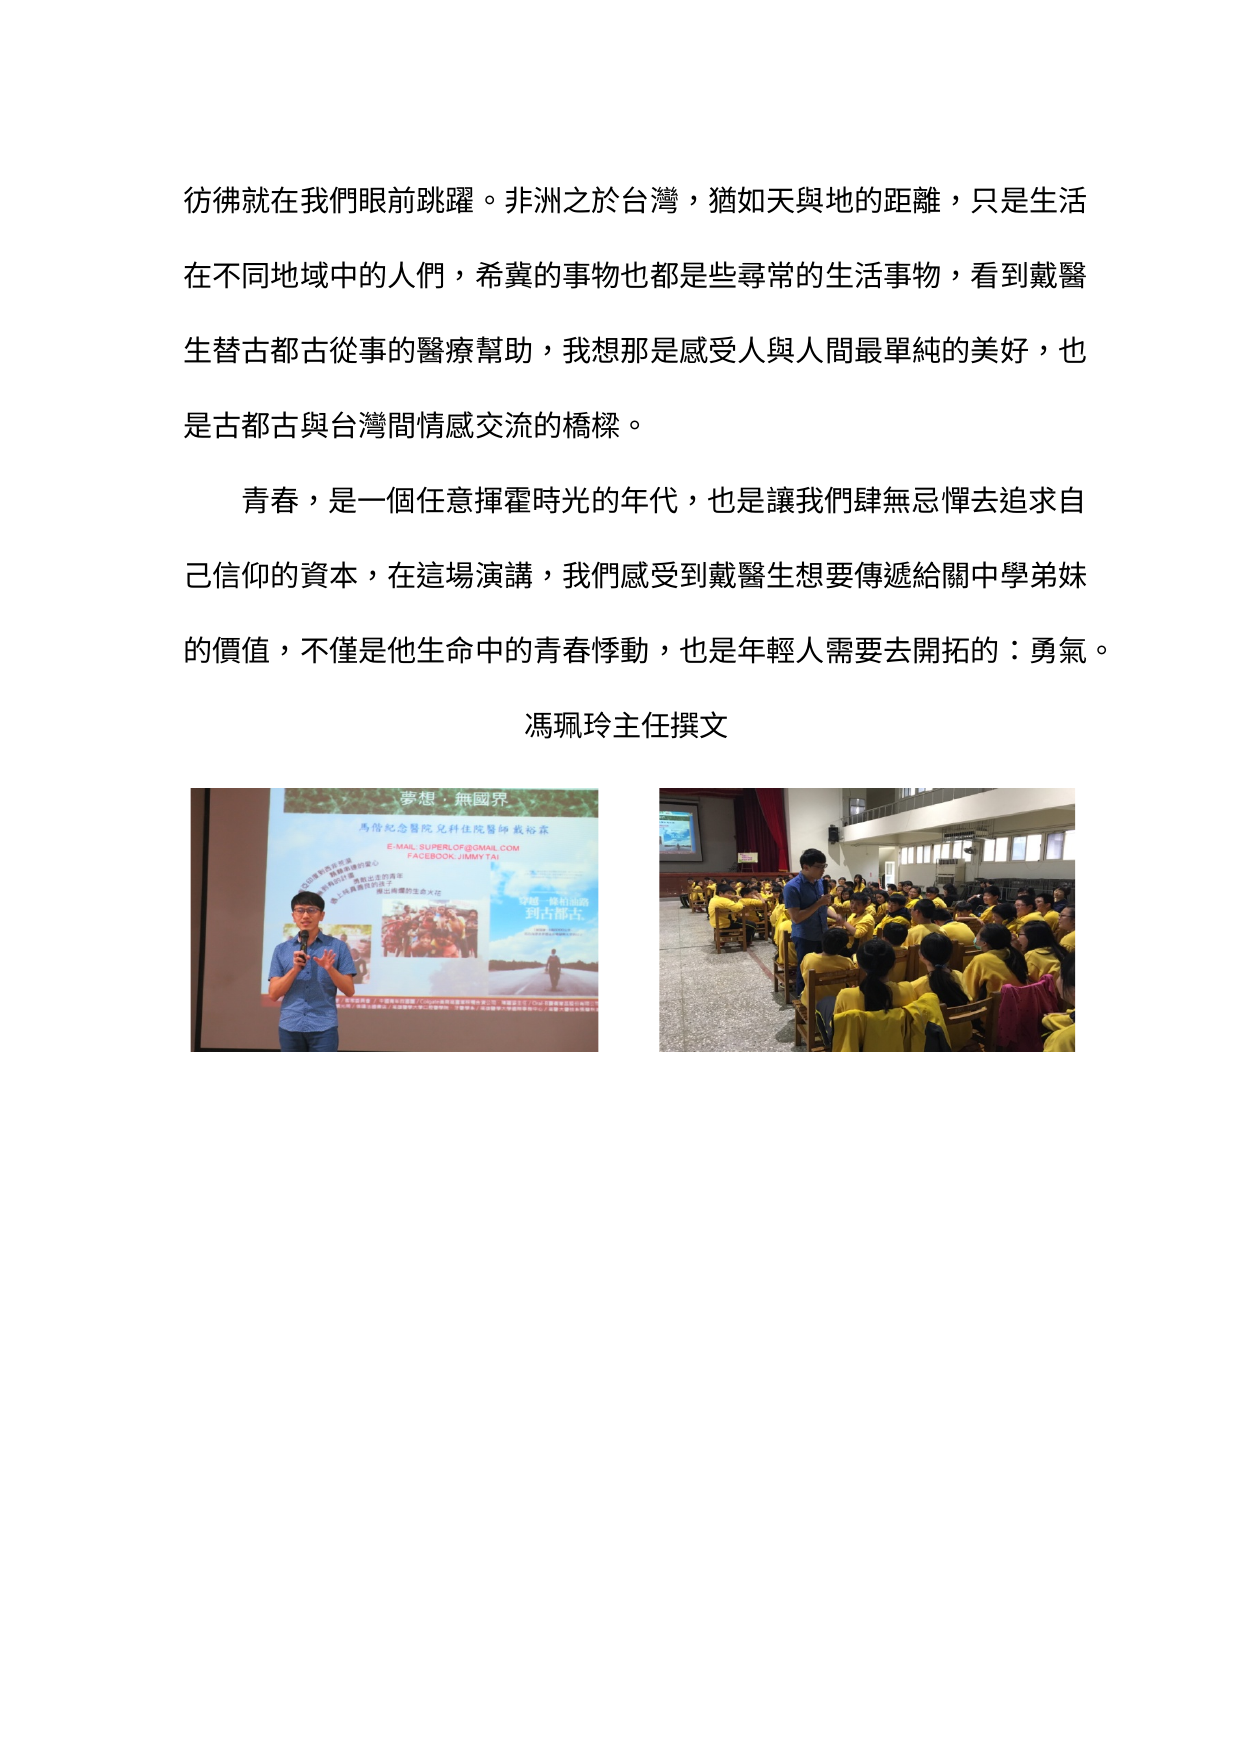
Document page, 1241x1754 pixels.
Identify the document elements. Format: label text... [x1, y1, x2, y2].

picture [659, 788, 1075, 1051]
text 馮珮玲主任撰文 [183, 687, 1092, 762]
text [183, 162, 1092, 462]
text 青春，是一個任意揮霍時光的年代，也是讓我們肆無忌憚去追求自己信仰的資本，在這場演講，我們感受到戴醫生想要傳遞給關中學弟妹的價值，不僅是他生命中的青春悸動，也是年輕人需要去開拓的：勇氣。 [183, 462, 1092, 687]
picture [190, 788, 599, 1051]
